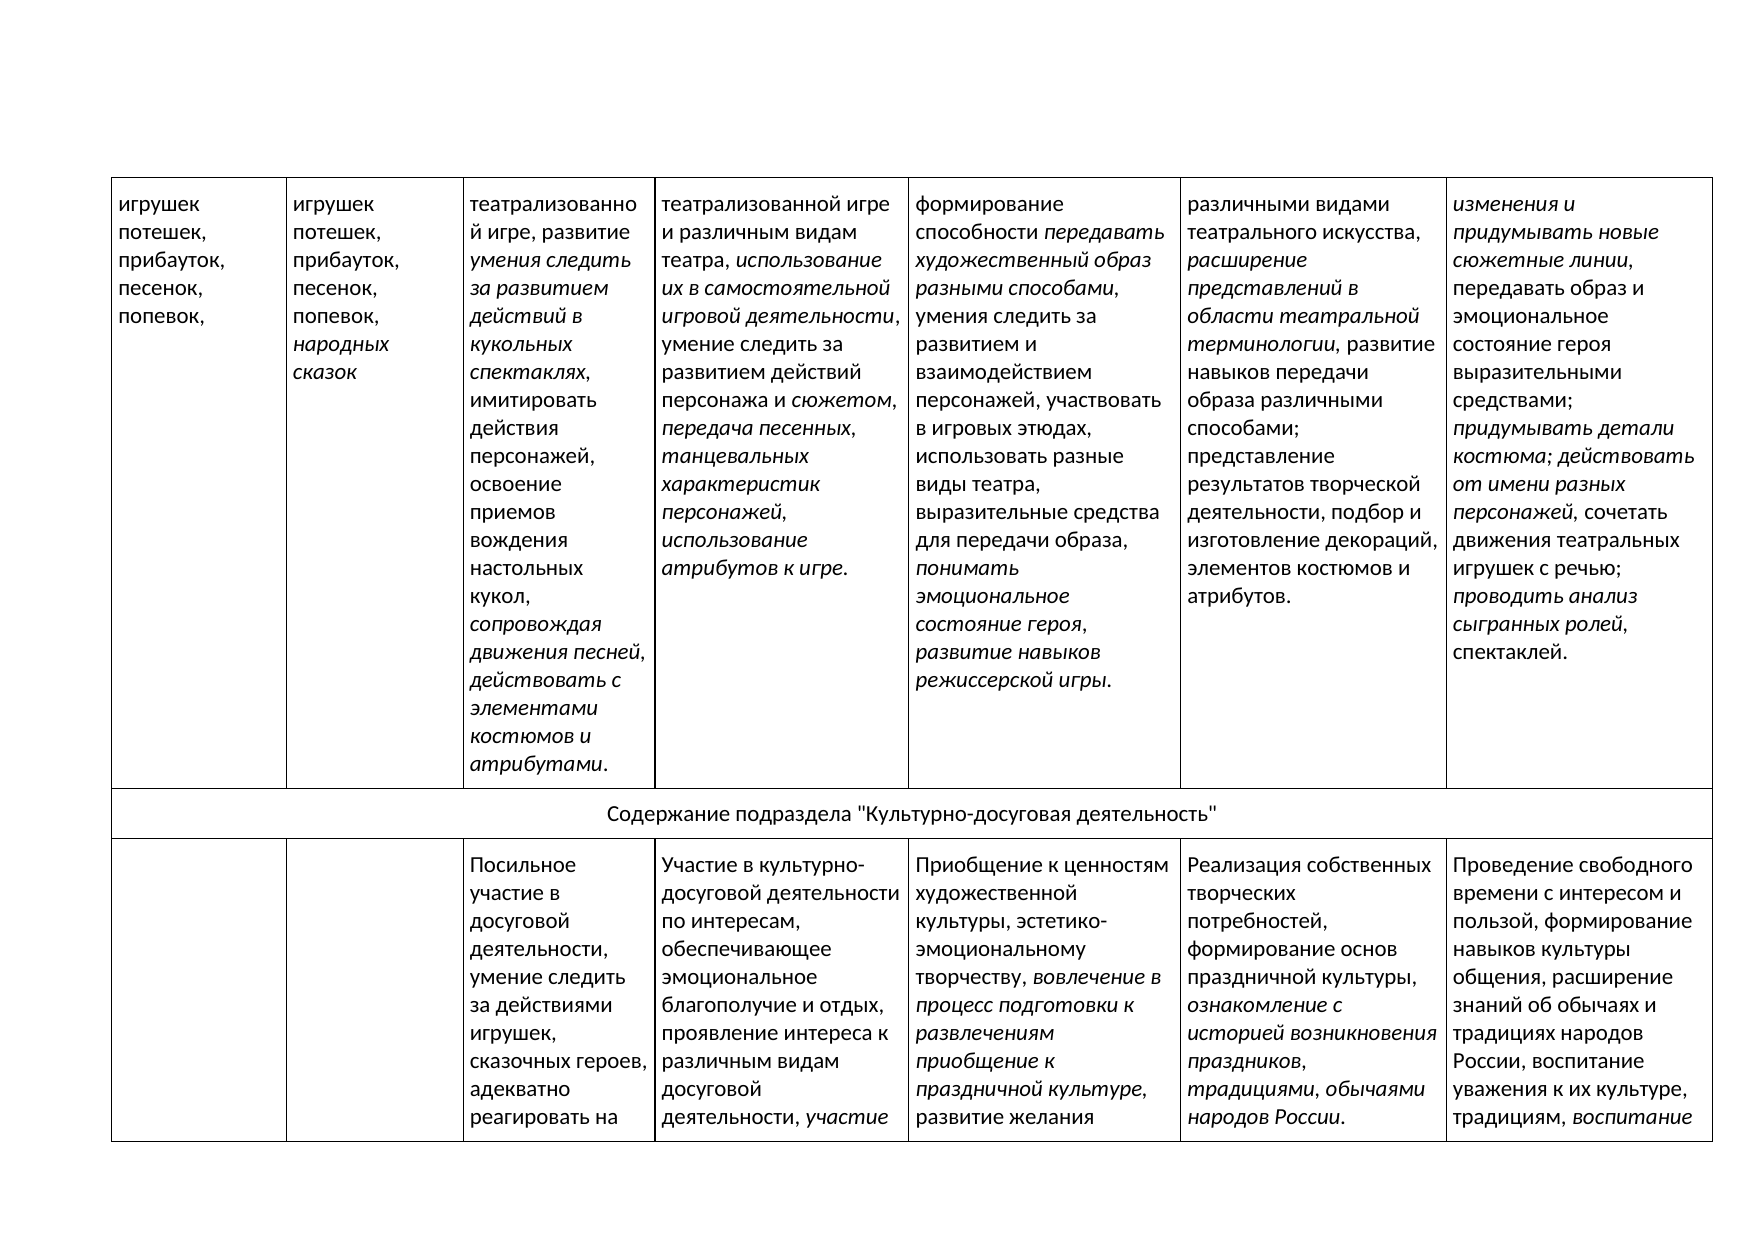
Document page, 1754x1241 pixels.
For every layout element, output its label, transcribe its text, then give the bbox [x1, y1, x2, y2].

table_cell [287, 839, 463, 1141]
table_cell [656, 839, 908, 1141]
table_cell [656, 178, 908, 788]
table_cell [287, 178, 463, 788]
table_cell Содержание подраздела "Культурно-досуговая деятельность" [112, 789, 1712, 838]
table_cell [909, 178, 1180, 788]
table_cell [464, 839, 654, 1141]
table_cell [1447, 178, 1712, 788]
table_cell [464, 178, 654, 788]
table_cell [112, 839, 286, 1141]
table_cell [909, 839, 1180, 1141]
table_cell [112, 178, 286, 788]
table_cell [1181, 839, 1446, 1141]
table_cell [1181, 178, 1446, 788]
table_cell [1447, 839, 1712, 1141]
